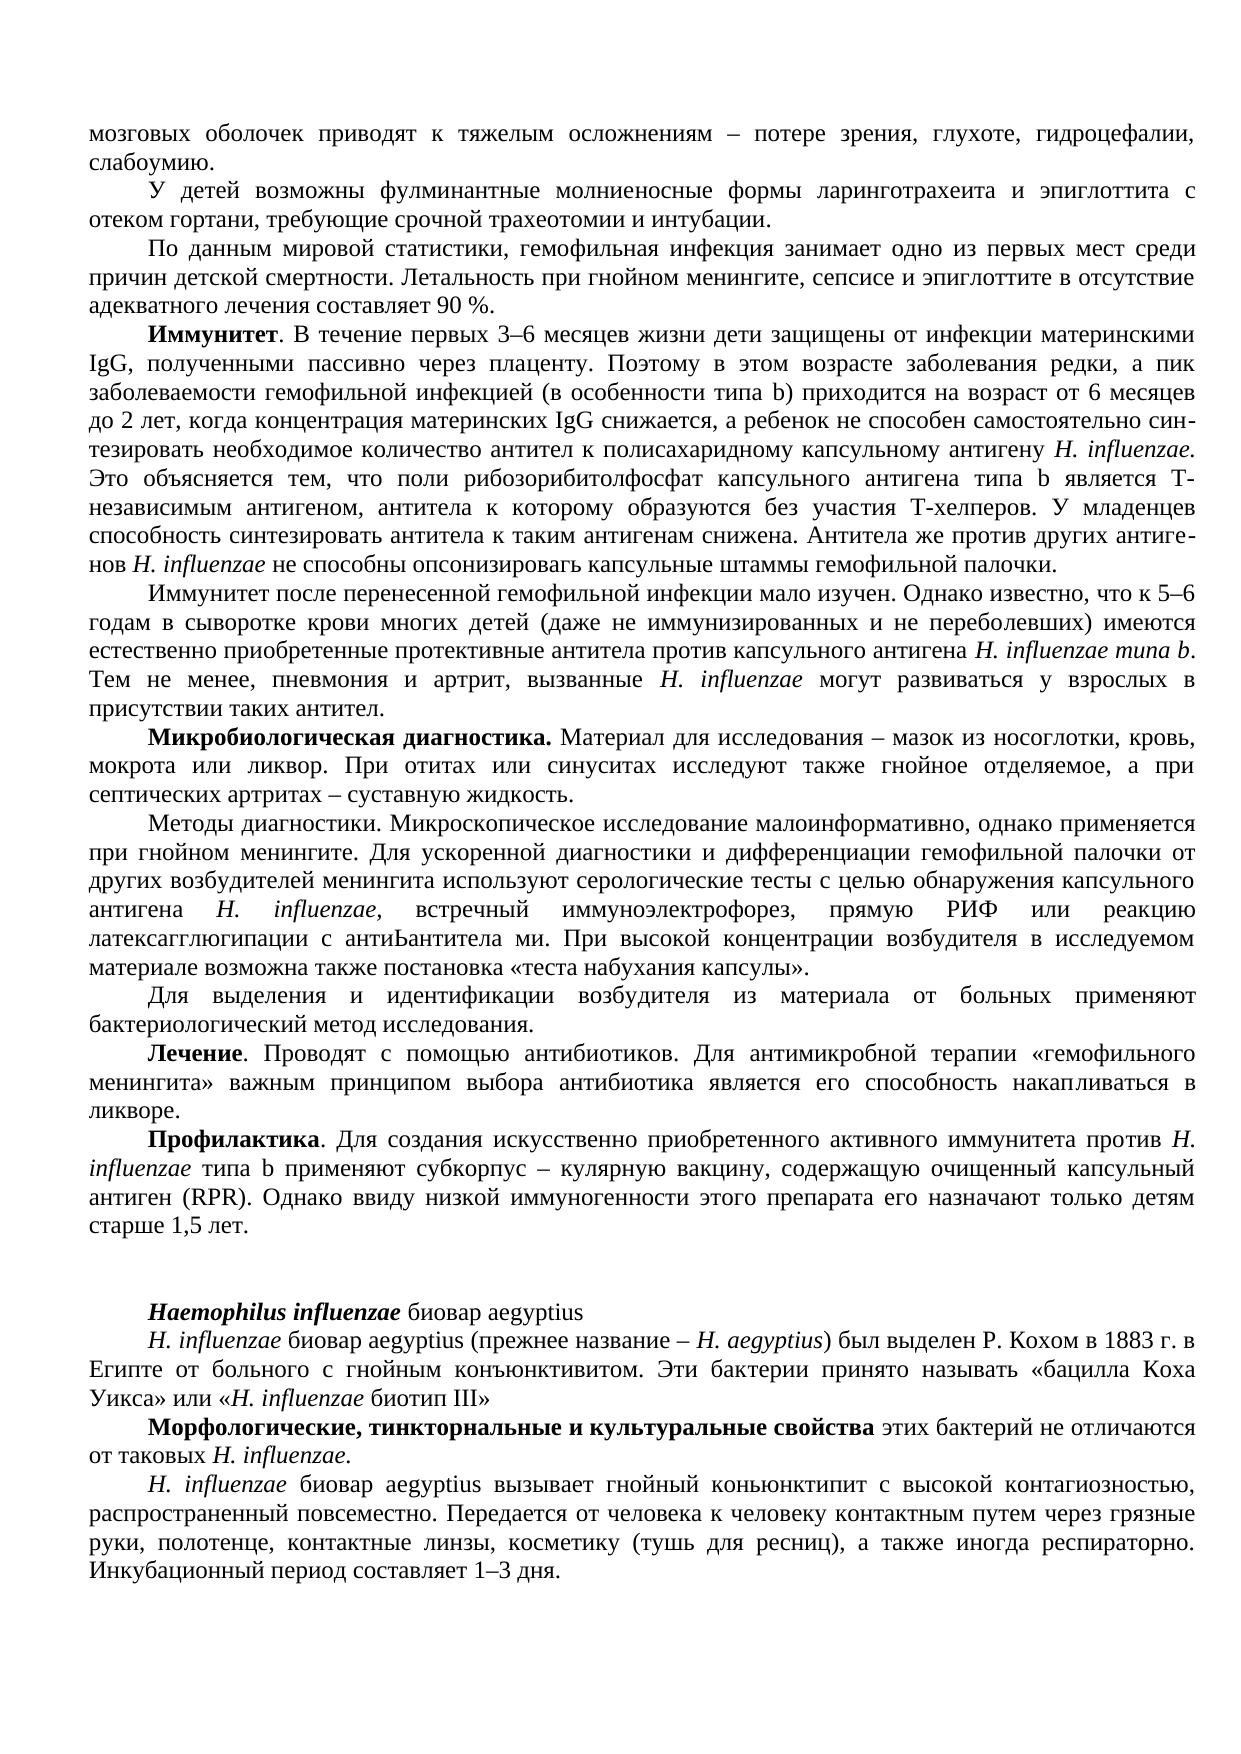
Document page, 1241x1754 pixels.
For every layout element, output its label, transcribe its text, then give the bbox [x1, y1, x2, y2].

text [88, 118, 1196, 176]
text Профилактика. Для создания искусственно приобретенного активного иммунитета против Н. influenzae типа b применяют субкорпус – кулярную вакцину, содержащую очищенный капсульный антиген (RPR). Однако ввиду низкой иммуногенности этого препарата его назначают только детям старше 1,5 лет. [88, 1124, 1196, 1239]
text Иммунитет после перенесенной гемофильной инфекции мало изучен. Однако известно, что к 5–6 годам в сыворотке крови многих детей (даже не иммунизированных и не переболевших) имеются естественно приобретенные протективные антитела против капсульного антигена Н. influenzae типа b. Тем не менее, пневмония и артрит, вызванные Н. influenzae могут развиваться у взрослых в присутствии таких антител. [88, 578, 1196, 722]
text Для выделения и идентификации возбудителя из материала от больных применяют бактериологический метод исследования. [88, 981, 1196, 1038]
text Иммунитет. В течение первых 3–6 месяцев жизни дети защищены от инфекции материнскими IgG, полученными пассивно через плаценту. Поэтому в этом возрасте заболевания редки, а пик заболеваемости гемофильной инфекцией (в особенности типа b) приходится на возраст от 6 месяцев до 2 лет, когда концентрация материнских IgG снижается, а ребенок не способен самостоятельно синтезировать необходимое количество антител к полисахаридному капсульному антигену Н. influenzae. Это объясняется тем, что поли рибозорибитолфосфат капсульного антигена типа b является Т-независимым антигеном, антитела к которому образуются без участия Т-хелперов. У младенцев способность синтезировать антитела к таким антигенам снижена. Антитела же против других антигенов Н. influenzae не способны опсонизировагь капсульные штаммы гемофильной палочки. [88, 319, 1196, 578]
text Haemophilus influenzae биовар aegyptius [88, 1297, 1196, 1326]
text У детей возможны фулминантные молниеносные формы ларинготрахеита и эпиглоттита с отеком гортани, требующие срочной трахеотомии и интубации. [88, 176, 1196, 233]
text По данным мировой статистики, гемофильная инфекция занимает одно из первых мест среди причин детской смертности. Летальность при гнойном менингите, сепсисе и эпиглоттите в отсутствие адекватного лечения составляет 90 %. [88, 233, 1196, 319]
text Н. influenzae биовар aegyptius вызывает гнойный коньюнктипит с высокой контагиозностью, распространенный повсеместно. Передается от человека к человеку контактным путем через грязные руки, полотенце, контактные линзы, косметику (тушь для ресниц), а также иногда респираторно. Инкубационный период составляет 1–3 дня. [88, 1469, 1196, 1584]
text Морфологические, тинкторнальные и культуральные свойства этих бактерий не отличаются от таковых Н. influenzae. [88, 1412, 1196, 1469]
text Н. influenzae биовар aegyptius (прежнее название – Н. aegyptius) был выделен Р. Кохом в 1883 г. в Египте от больного с гнойным конъюнктивитом. Эти бактерии принято называть «бацилла Коха Уикса» или «Н. influenzae биотип III» [88, 1326, 1196, 1412]
text Микробиологическая диагностика. Материал для исследования – мазок из носоглотки, кровь, мокрота или ликвор. При отитах или синуситах исследуют также гнойное отделяемое, а при септических артритах – суставную жидкость. [88, 722, 1196, 808]
text Лечение. Проводят с помощью антибиотиков. Для антимикробной терапии «гемофильного менингита» важным принципом выбора антибиотика является его способность накапливаться в ликворе. [88, 1038, 1196, 1124]
text Методы диагностики. Микроскопическое исследование малоинформативно, однако применяется при гнойном менингите. Для ускоренной диагностики и дифференциации гемофильной палочки от других возбудителей менингита используют серологические тесты с целью обнаружения капсульного антигена Н. influenzae, встречный иммуноэлектрофорез, прямую РИФ или реакцию латексагглюгипации с антиЬантитела ми. При высокой концентрации возбудителя в исследуемом материале возможна также постановка «теста набухания капсулы». [88, 808, 1196, 981]
